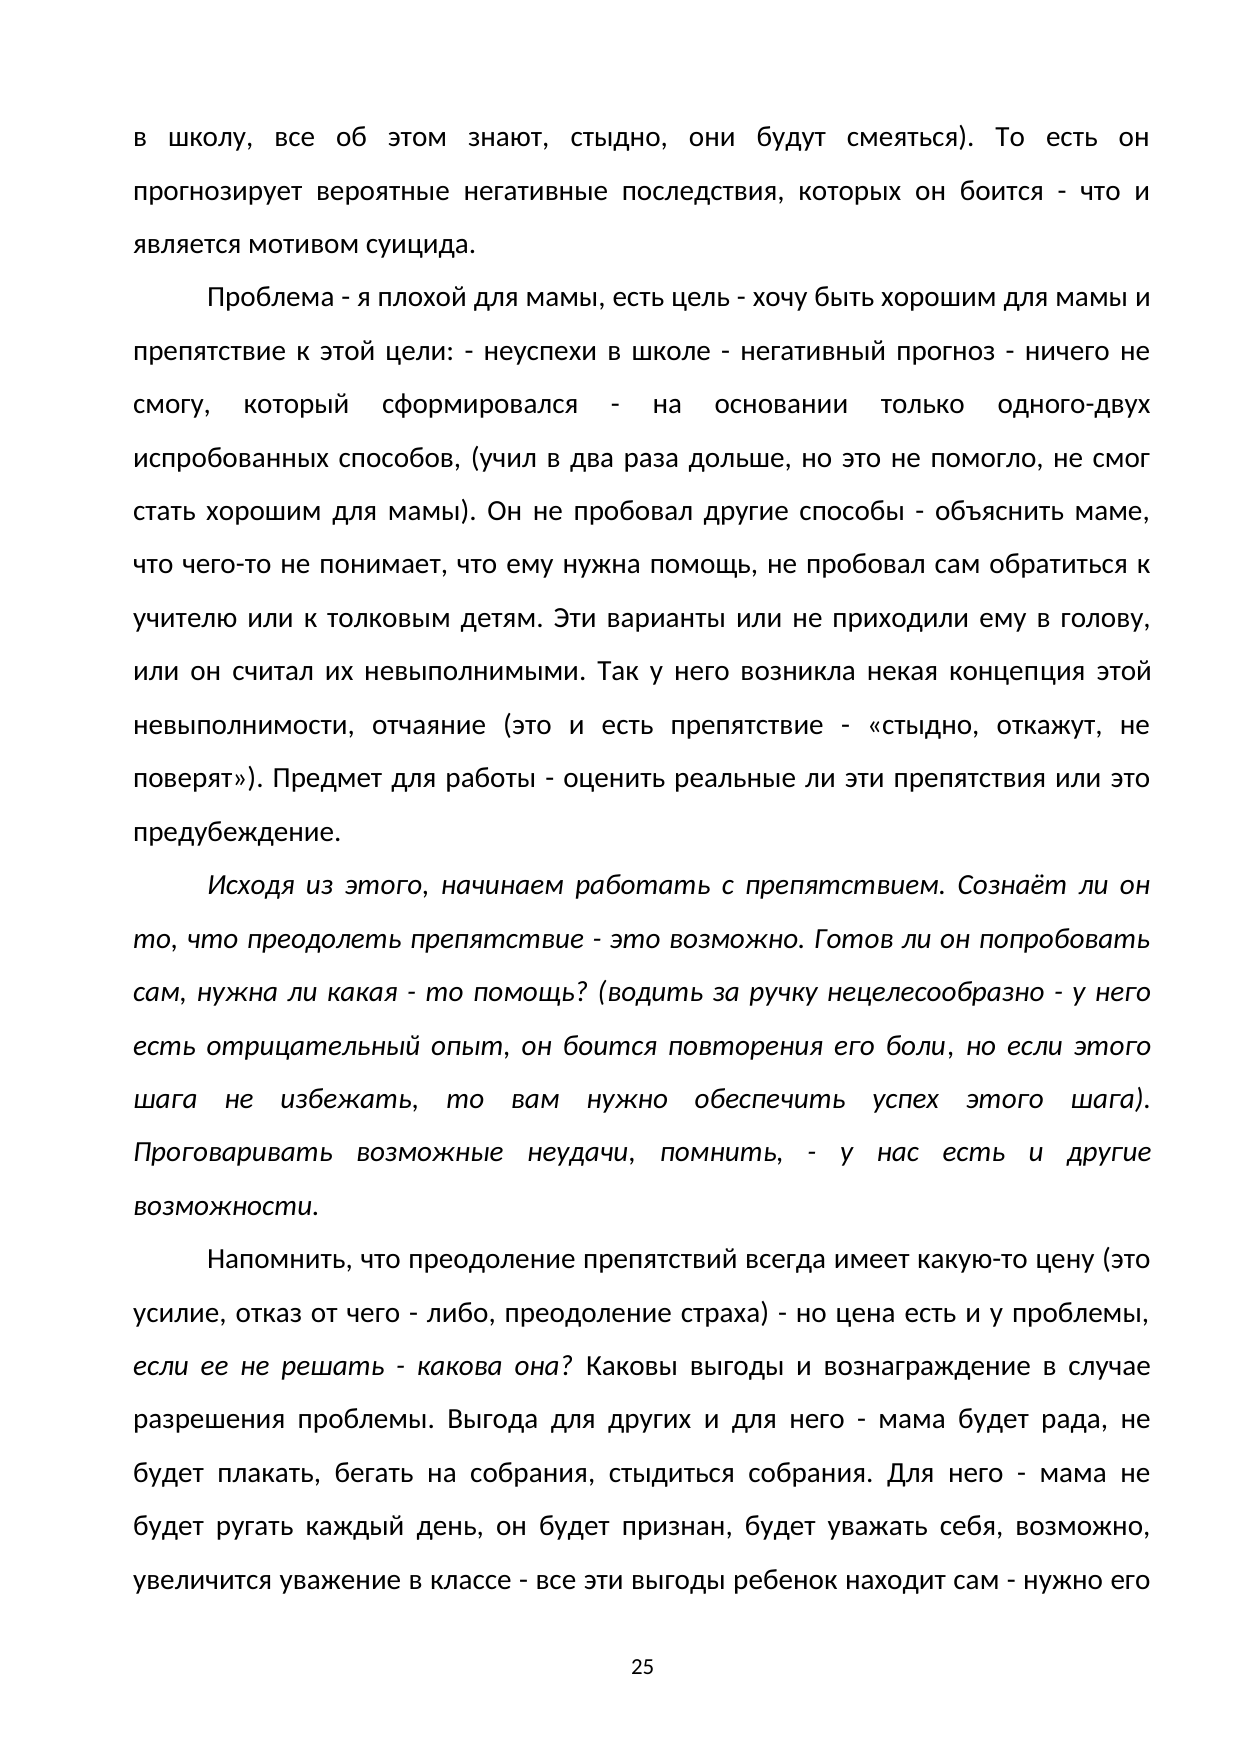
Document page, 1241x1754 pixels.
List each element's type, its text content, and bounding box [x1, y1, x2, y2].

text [133, 1240, 1152, 1597]
text Исходя из этого, начинаем работать с препятствием. Сознаёт ли он то, что преодолеть препятствие - это возможно. Готов ли он попробовать сам, нужна ли какая - то помощь? (водить за ручку нецелесообразно - у него есть отрицательный опыт, он боится повторения его боли, но если этого шага не избежать, то вам нужно обеспечить успех этого шага). Проговаривать возможные неудачи, помнить, - у нас есть и другие возможности. [133, 866, 1152, 920]
text Исходя из этого, начинаем работать с препятствием. Сознаёт ли он то, что преодолеть препятствие - это возможно. Готов ли он попробовать сам, нужна ли какая - то помощь? (водить за ручку нецелесообразно - у него есть отрицательный опыт, он боится повторения его боли, но если этого шага не избежать, то вам нужно обеспечить успех этого шага). Проговаривать возможные неудачи, помнить, - у нас есть и другие возможности. [133, 955, 1152, 1222]
text Проблема - я плохой для мамы, есть цель - хочу быть хорошим для мамы и препятствие к этой цели: - неуспехи в школе - негативный прогноз - ничего не смогу, который сформировался - на основании только одного-двух испробованных способов, (учил в два раза дольше, но это не помогло, не смог стать хорошим для мамы). Он не пробовал другие способы - объяснить маме, что чего-то не понимает, что ему нужна помощь, не пробовал сам обратиться к учителю или к толковым детям. Эти варианты или не приходили ему в голову, или он считал их невыполнимыми. Так у него возникла некая концепция этой невыполнимости, отчаяние (это и есть препятствие - «стыдно, откажут, не поверят»). Предмет для работы - оценить реальные ли эти препятствия или это предубеждение. [133, 278, 1152, 848]
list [133, 118, 1152, 261]
